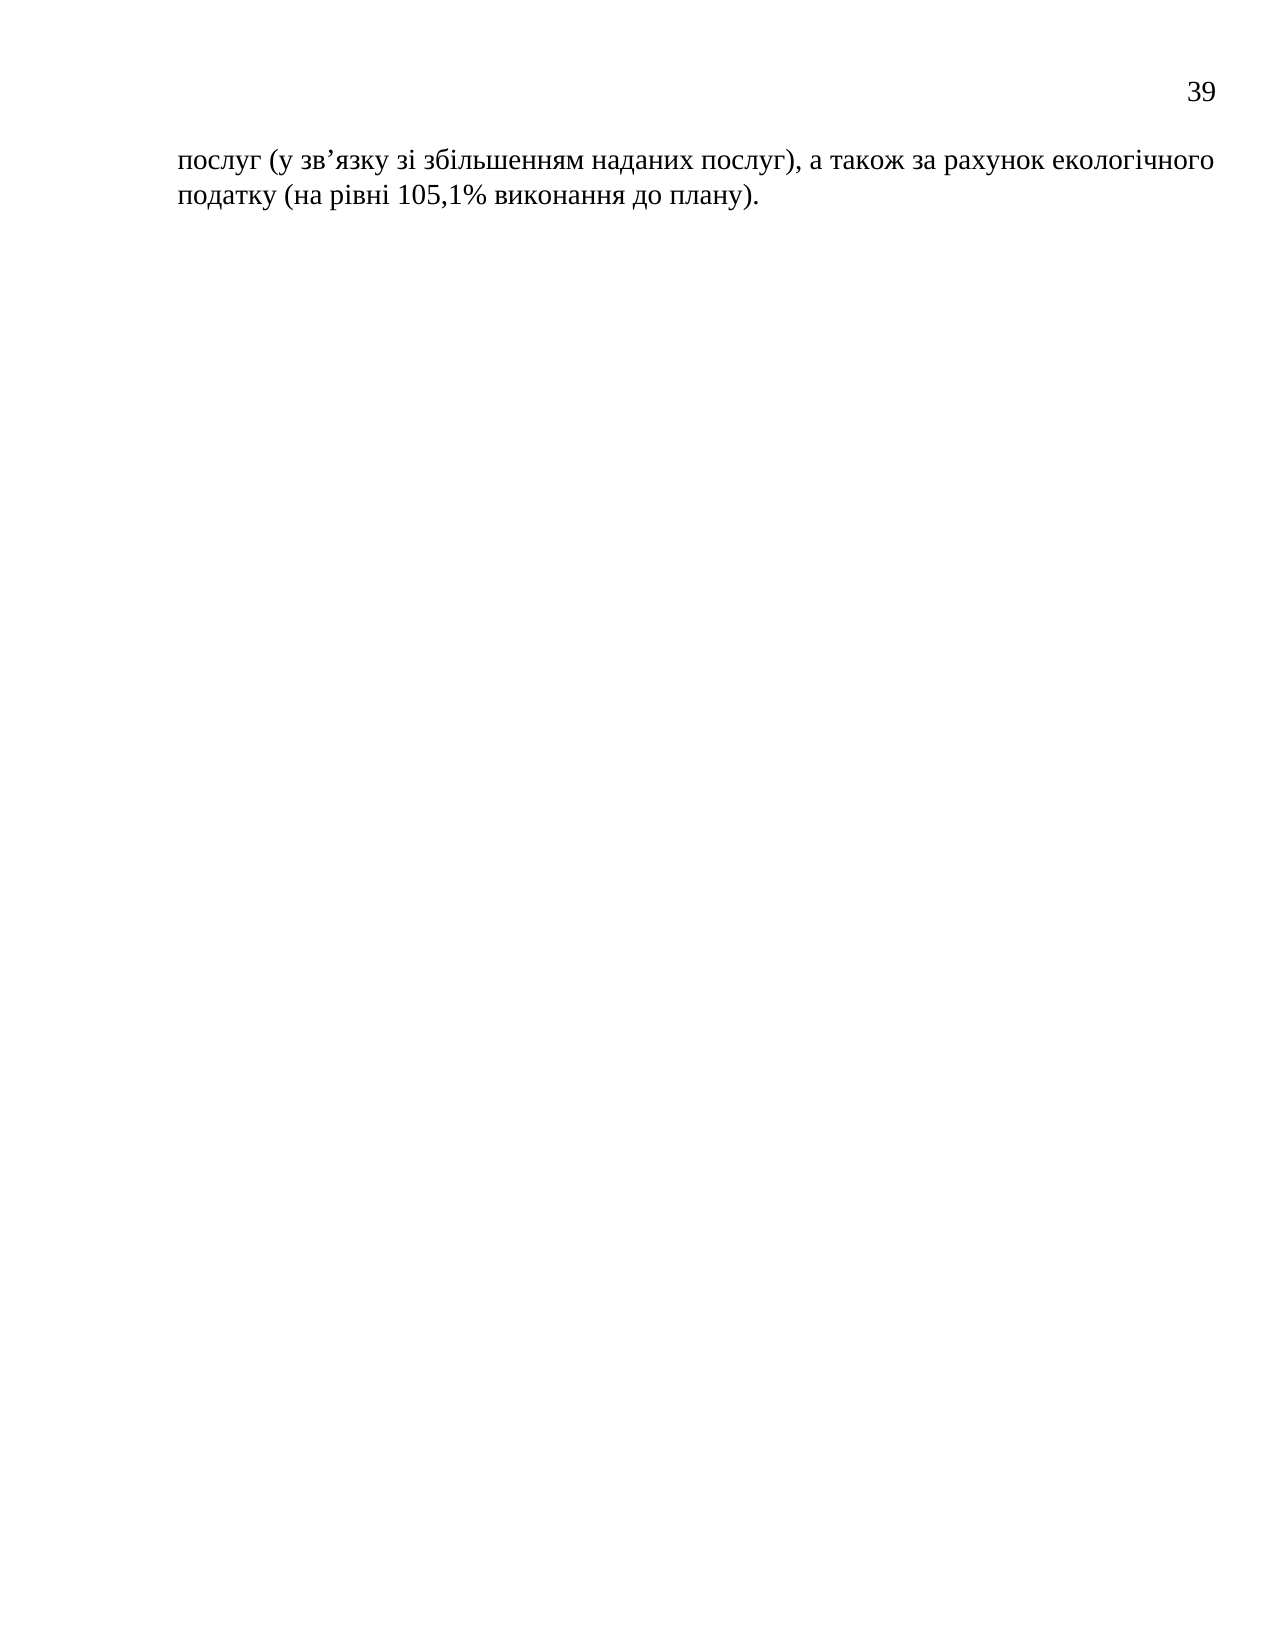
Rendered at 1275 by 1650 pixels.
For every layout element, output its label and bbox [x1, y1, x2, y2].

text [177, 141, 1216, 211]
